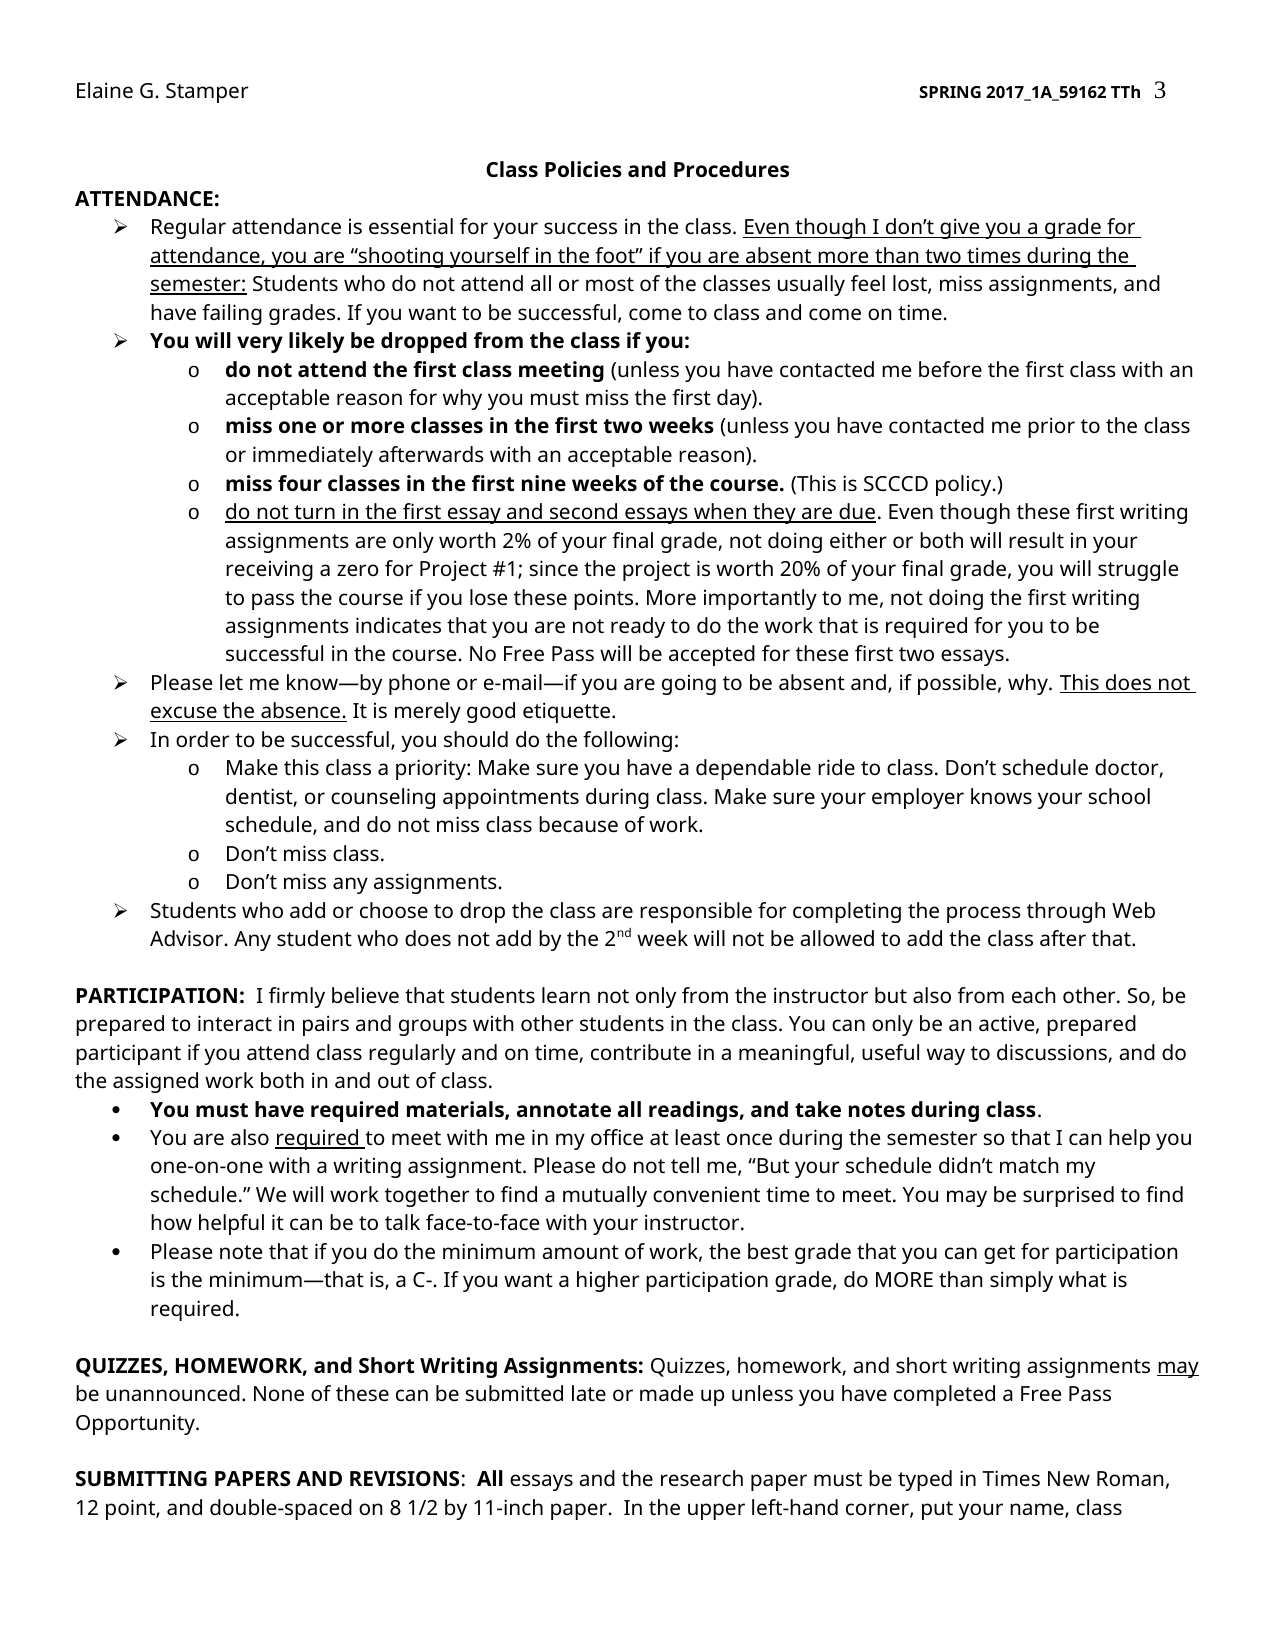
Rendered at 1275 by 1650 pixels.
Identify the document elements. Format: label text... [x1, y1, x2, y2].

list In order to be successful, you should do the following: [112, 725, 1200, 753]
list Students who add or choose to drop the class are responsible for completing the process through Web Advisor. Any student who does not add by the 2nd week will not be allowed to add the class after that. [112, 896, 1200, 953]
text QUIZZES, HOMEWORK, and Short Writing Assignments: Quizzes, homework, and short writing assignments may be unannounced. None of these can be submitted late or made up unless you have completed a Free Pass Opportunity. [75, 1351, 1200, 1436]
list miss four classes in the first nine weeks of the course. (This is SCCCD policy.) [187, 469, 1200, 497]
list miss one or more classes in the first two weeks (unless you have contacted me prior to the class or immediately afterwards with an acceptable reason). [187, 412, 1200, 469]
list You are also required to meet with me in my office at least once during the semester so that I can help you one-on-one with a writing assignment. Please do not tell me, “But your schedule didn’t match my schedule.” We will work together to find a mutually convenient time to meet. You may be surprised to find how helpful it can be to talk face-to-face with your instructor. [112, 1123, 1200, 1237]
list do not turn in the first essay and second essays when they are due. Even though these first writing assignments are only worth 2% of your final grade, not doing either or both will result in your receiving a zero for Project #1; since the project is worth 20% of your final grade, you will struggle to pass the course if you lose these points. More importantly to me, not doing the first writing assignments indicates that you are not ready to do the work that is required for you to be successful in the course. No Free Pass will be accepted for these first two essays. [187, 497, 1200, 668]
text PARTICIPATION: I firmly believe that students learn not only from the instructor but also from each other. So, be prepared to interact in pairs and groups with other students in the class. You can only be an active, prepared participant if you attend class regularly and on time, contribute in a meaningful, useful way to discussions, and do the assigned work both in and out of class. [75, 981, 1200, 1095]
list You must have required materials, annotate all readings, and take notes during class. [112, 1095, 1200, 1123]
list Regular attendance is essential for your success in the class. Even though I don’t give you a grade for attendance, you are “shooting yourself in the foot” if you are absent more than two times during the semester: Students who do not attend all or most of the classes usually feel lost, miss assignments, and have failing grades. If you want to be successful, come to class and come on time. [112, 212, 1200, 326]
list Don’t miss any assignments. [187, 867, 1200, 896]
text Class Policies and Procedures [75, 156, 1200, 184]
list Make this class a priority: Make sure you have a dependable ride to class. Don’t schedule doctor, dentist, or counseling appointments during class. Make sure your employer knows your school schedule, and do not miss class because of work. [187, 753, 1200, 839]
text ATTENDANCE: [75, 184, 1200, 212]
list You will very likely be dropped from the class if you: [112, 326, 1200, 355]
list Don’t miss class. [187, 839, 1200, 867]
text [75, 1464, 1200, 1521]
list Please note that if you do the minimum amount of work, the best grade that you can get for participation is the minimum—that is, a C-. If you want a higher participation grade, do MORE than simply what is required. [112, 1237, 1200, 1322]
list Please let me know—by phone or e-mail—if you are going to be absent and, if possible, why. This does not excuse the absence. It is merely good etiquette. [112, 668, 1200, 725]
list do not attend the first class meeting (unless you have contacted me before the first class with an acceptable reason for why you must miss the first day). [187, 355, 1200, 412]
